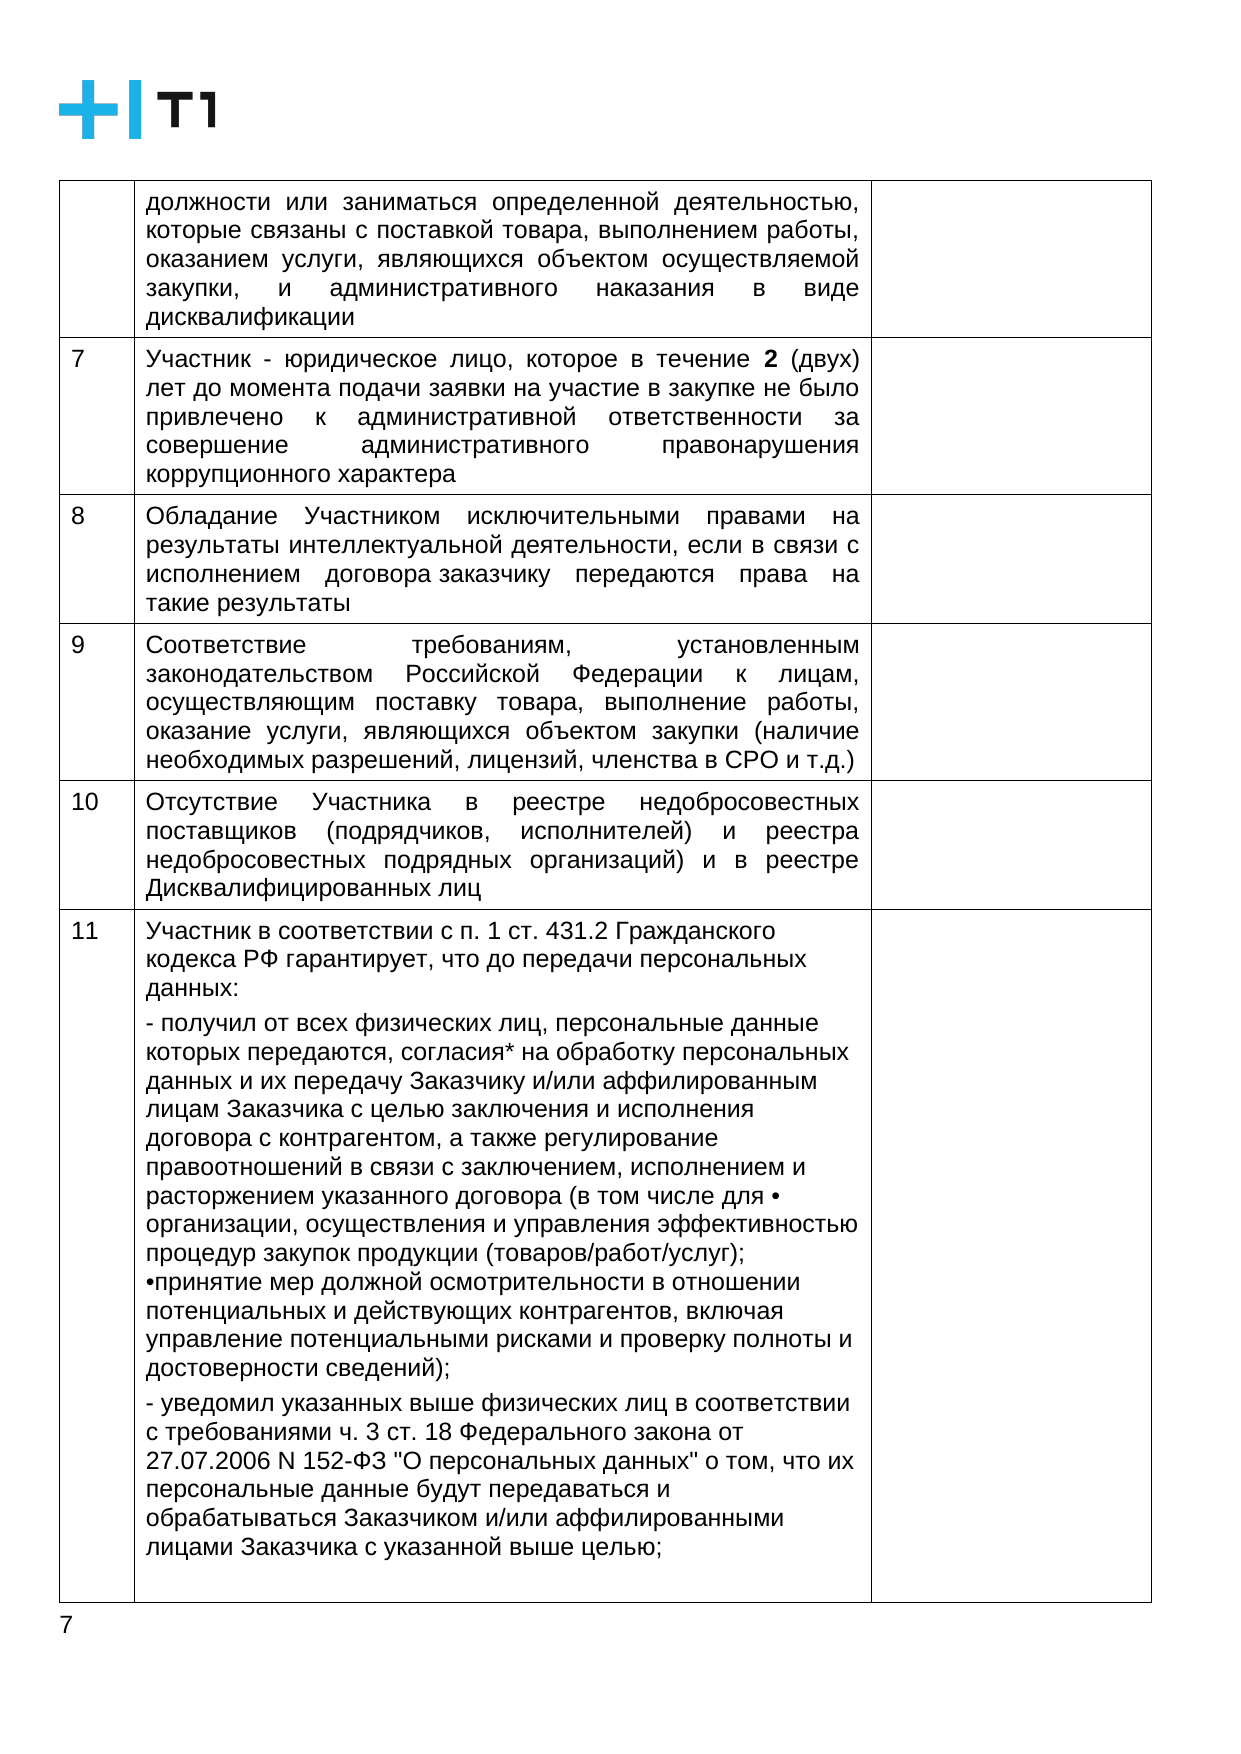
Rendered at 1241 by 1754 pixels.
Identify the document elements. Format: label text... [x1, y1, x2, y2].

table_cell Участник - юридическое лицо, которое в течение 2 (двух) лет до момента подачи заявки на участие в закупке не было привлечено к административной ответственности за совершение административного правонарушения коррупционного характера [135, 338, 871, 494]
table_cell Отсутствие Участника в реестре недобросовестных поставщиков (подрядчиков, исполнителей) и реестра недобросовестных подрядных организаций) и в реестре Дисквалифицированных лиц [135, 781, 871, 908]
table_cell 7 [60, 338, 134, 494]
table_cell Обладание Участником исключительными правами на результаты интеллектуальной деятельности, если в связи с исполнением договора заказчику передаются права на такие результаты [135, 495, 871, 623]
table_cell [872, 495, 1151, 623]
table_cell [872, 181, 1151, 337]
table_cell [872, 910, 1151, 1602]
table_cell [135, 181, 871, 337]
picture [59, 80, 216, 139]
table_cell 10 [60, 781, 134, 908]
table_cell [872, 624, 1151, 780]
table_cell [872, 781, 1151, 908]
table_cell [872, 338, 1151, 494]
table_cell 11 [60, 910, 134, 1602]
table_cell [135, 910, 871, 1602]
table_cell 8 [60, 495, 134, 623]
table_cell 9 [60, 624, 134, 780]
table_cell Соответствие требованиям, установленным законодательством Российской Федерации к лицам, осуществляющим поставку товара, выполнение работы, оказание услуги, являющихся объектом закупки (наличие необходимых разрешений, лицензий, членства в СРО и т.д.) [135, 624, 871, 780]
table_cell 6 [60, 181, 134, 337]
